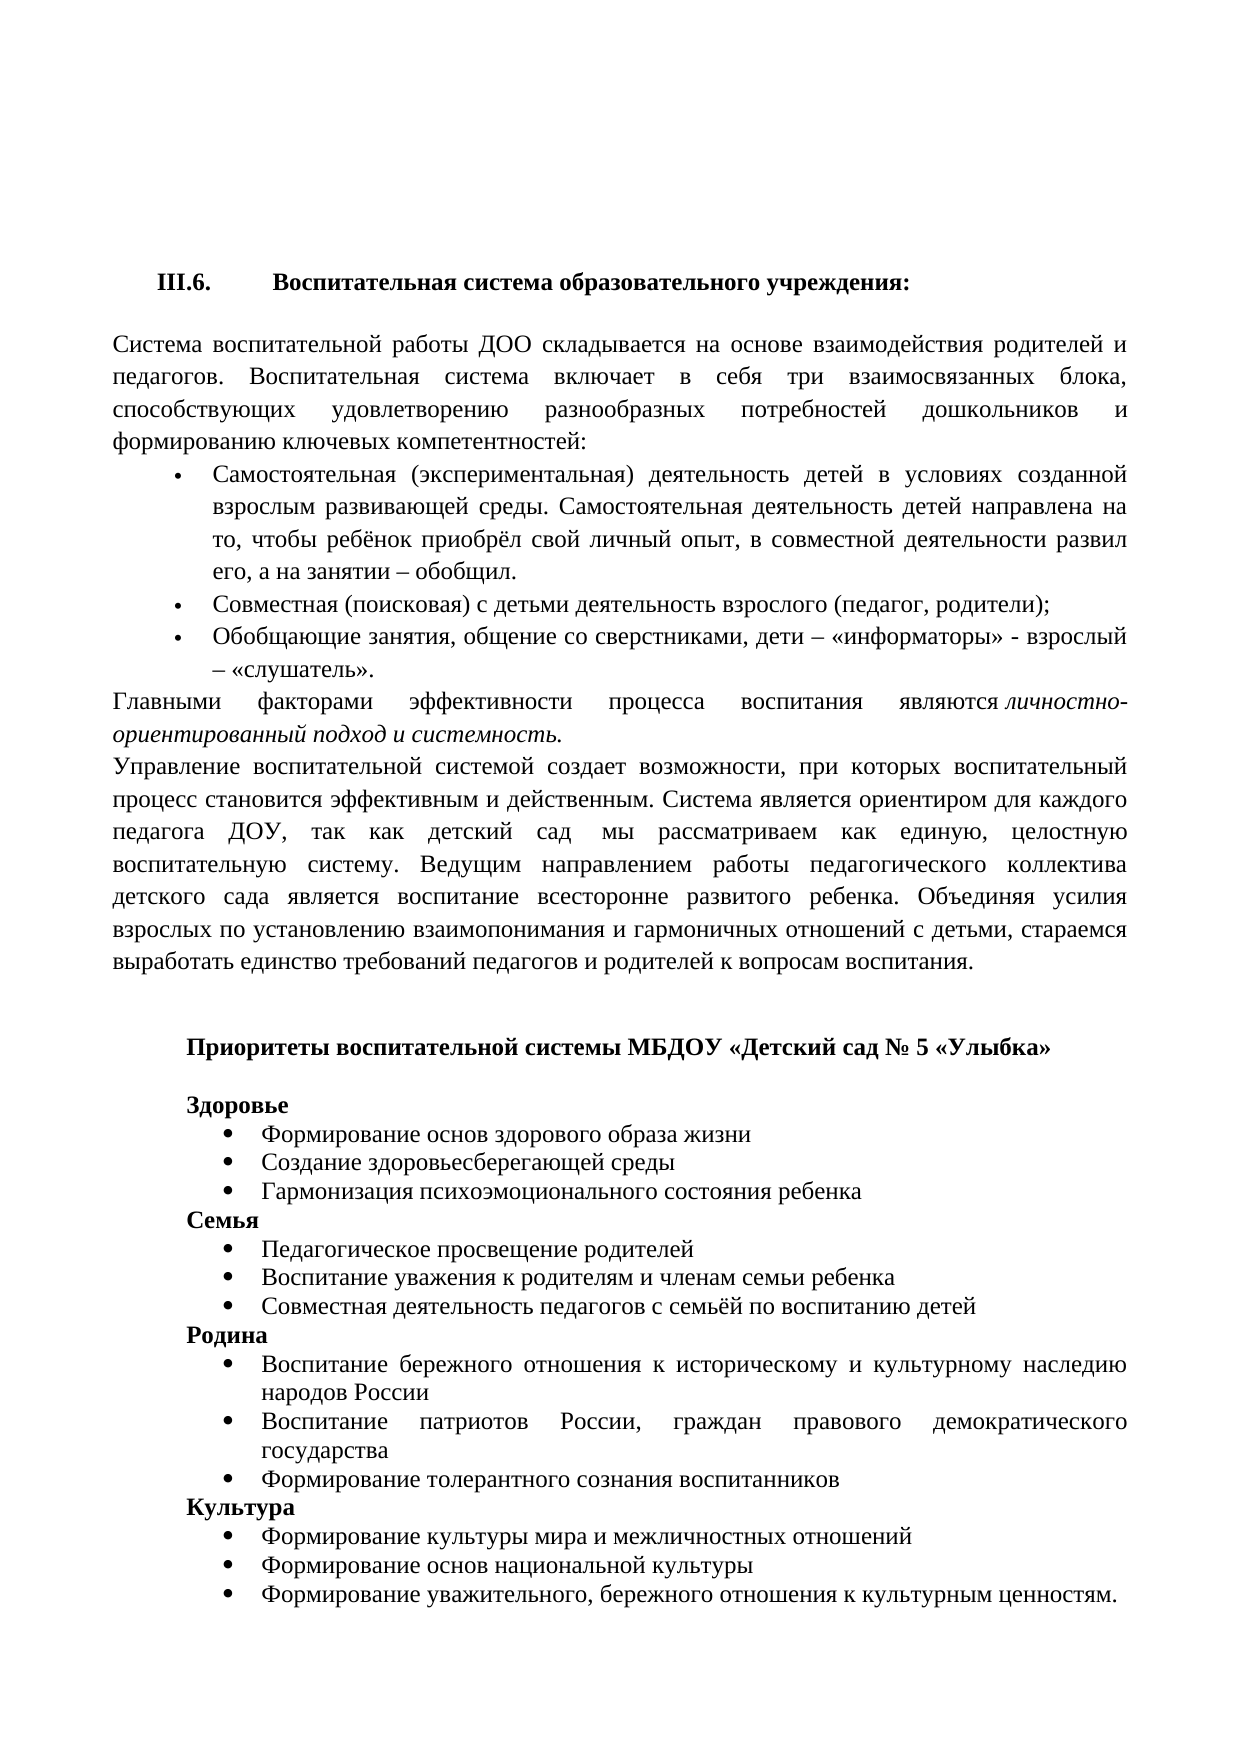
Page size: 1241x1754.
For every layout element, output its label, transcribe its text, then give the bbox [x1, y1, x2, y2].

list Воспитание уважения к родителям и членам семьи ребенка [223, 1262, 1128, 1291]
text Родина [186, 1320, 1128, 1349]
list Педагогическое просвещение родителей [223, 1234, 1128, 1262]
text Культура [186, 1492, 1128, 1521]
text Семья [186, 1205, 1128, 1234]
list Воспитание бережного отношения к историческому и культурному наследию народов России [223, 1349, 1128, 1406]
list Формирование основ национальной культуры [223, 1550, 1128, 1579]
list Гармонизация психоэмоционального состояния ребенка [223, 1176, 1128, 1205]
list Формирование основ здорового образа жизни [223, 1119, 1128, 1147]
list Воспитательная система образовательного учреждения: [157, 267, 1128, 296]
list Обобщающие занятия, общение со сверстниками, дети – «информаторы» - взрослый – «слушатель». [175, 617, 1128, 682]
text Здоровье [186, 1090, 1128, 1119]
text Система воспитательной работы ДОО складывается на основе взаимодействия родителей и педагогов. Воспитательная система включает в себя три взаимосвязанных блока, способствующих удовлетворению разнообразных потребностей дошкольников и формированию ключевых компетентностей: [112, 325, 1128, 455]
text Главными факторами эффективности процесса воспитания являются личностно-ориентированный подход и системность. [112, 682, 1128, 747]
text Управление воспитательной системой создает возможности, при которых воспитательный процесс становится эффективным и действенным. Система является ориентиром для каждого педагога ДОУ, так как детский сад мы рассматриваем как единую, целостную воспитательную систему. Ведущим направлением работы педагогического коллектива детского сада является воспитание всесторонне развитого ребенка. Объединяя усилия взрослых по установлению взаимопонимания и гармоничных отношений с детьми, стараемся выработать единство требований педагогов и родителей к вопросам воспитания. [112, 747, 1128, 975]
list Создание здоровьесберегающей среды [223, 1147, 1128, 1176]
list Самостоятельная (экспериментальная) деятельность детей в условиях созданной взрослым развивающей среды. Самостоятельная деятельность детей направлена на то, чтобы ребёнок приобрёл свой личный опыт, в совместной деятельности развил его, а на занятии – обобщил. [175, 455, 1128, 585]
list Совместная (поисковая) с детьми деятельность взрослого (педагог, родители); [175, 585, 1128, 617]
list Формирование толерантного сознания воспитанников [223, 1464, 1128, 1492]
list Формирование уважительного, бережного отношения к культурным ценностям. [223, 1579, 1128, 1607]
list Совместная деятельность педагогов с семьёй по воспитанию детей [223, 1291, 1128, 1320]
list Воспитание патриотов России, граждан правового демократического государства [223, 1406, 1128, 1464]
list Формирование культуры мира и межличностных отношений [223, 1521, 1128, 1550]
text Приоритеты воспитательной системы МБДОУ «Детский сад № 5 «Улыбка» [186, 1032, 1128, 1061]
